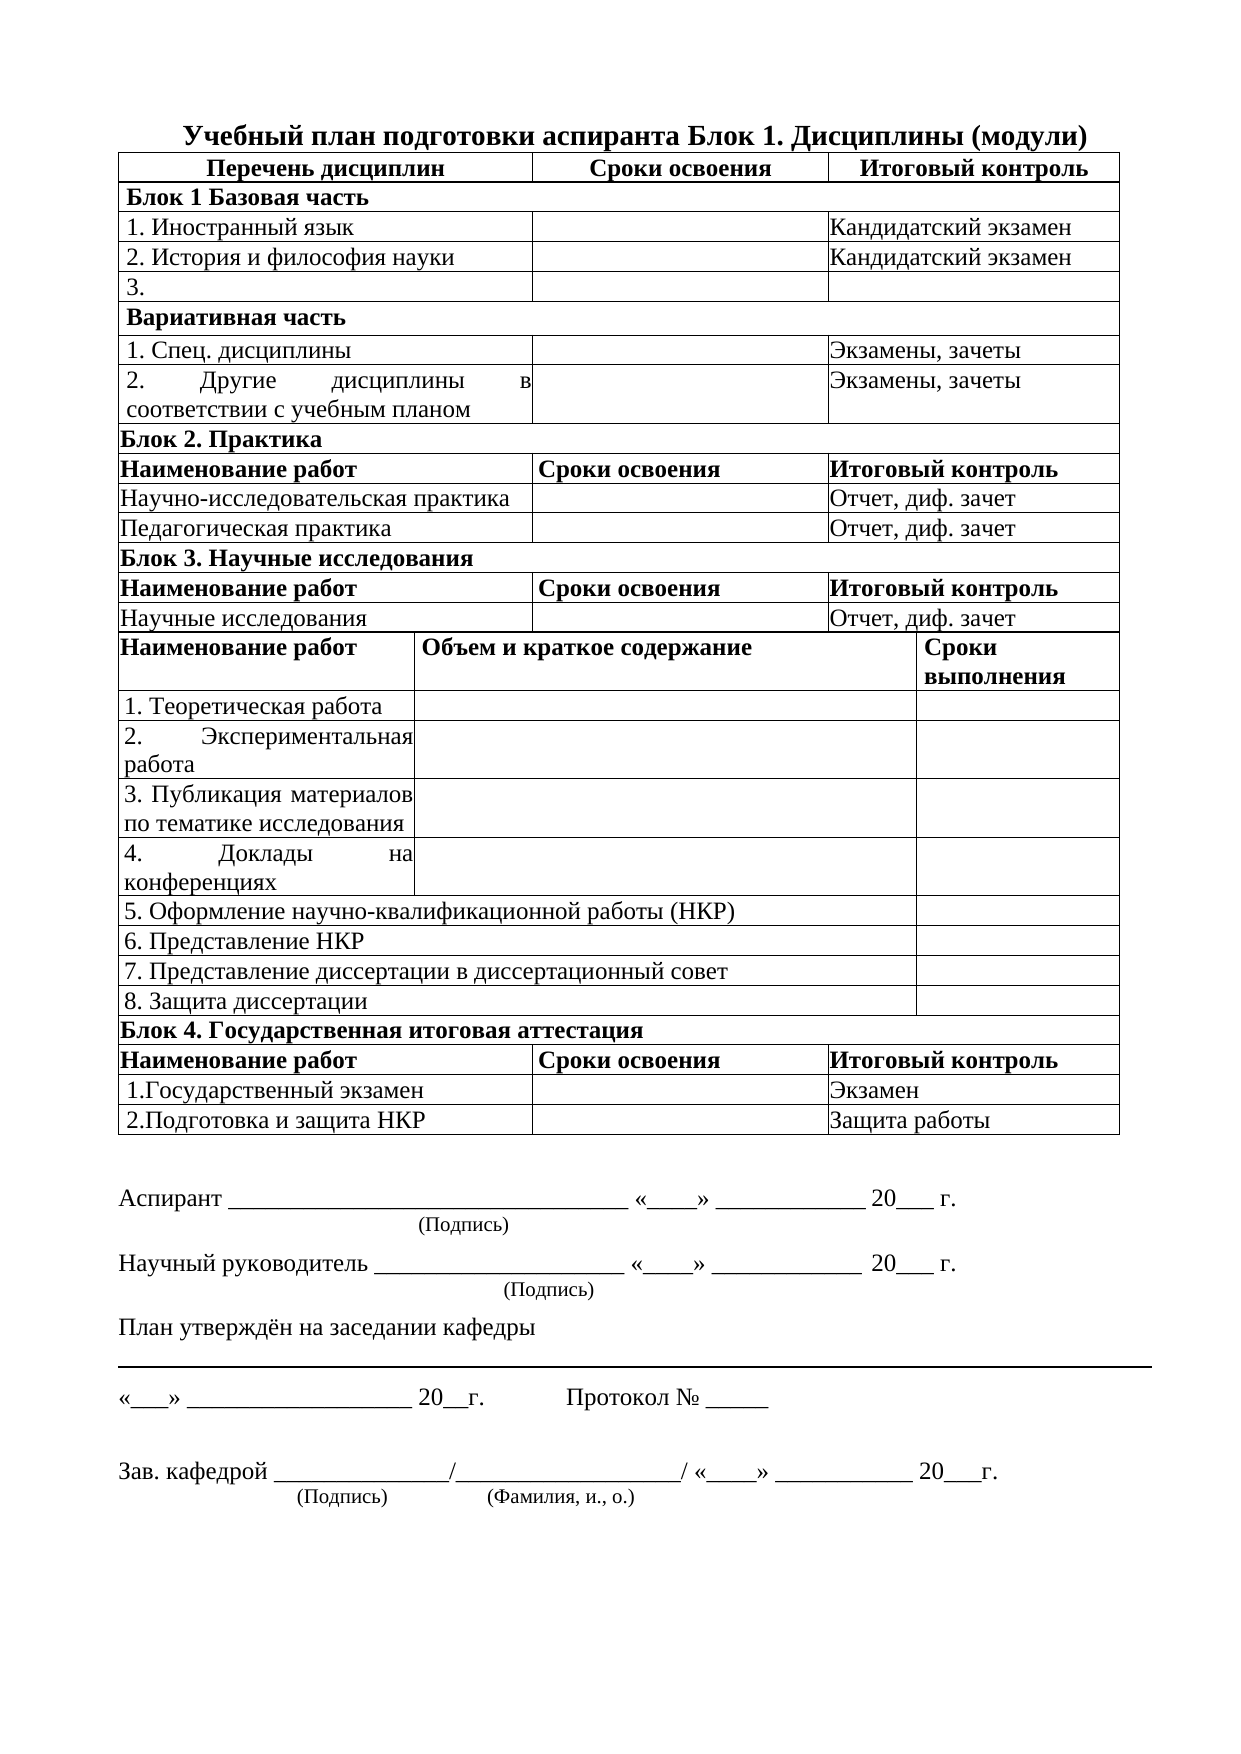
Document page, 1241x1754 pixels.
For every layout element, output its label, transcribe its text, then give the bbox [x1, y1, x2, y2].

table_cell [415, 691, 916, 720]
text (Подпись) (Фамилия, и., о.) [222, 1484, 1152, 1508]
table_cell Отчет, диф. зачет [829, 513, 1119, 542]
table_cell Объем и краткое содержание [415, 633, 916, 690]
table_cell 4. Доклады на конференциях [119, 838, 414, 895]
table_cell 2. История и философия науки [119, 242, 532, 271]
table_cell [415, 838, 916, 895]
table_cell [415, 721, 916, 778]
table_cell 2. Другие дисциплины в соответствии с учебным планом [119, 365, 532, 423]
table_cell [533, 1105, 828, 1134]
table_cell Сроки освоения [533, 1045, 828, 1074]
table_cell 1.Государственный экзамен [119, 1075, 532, 1104]
table_cell Блок 3. Научные исследования [119, 543, 1119, 572]
table_cell 1. Спец. дисциплины [119, 336, 532, 364]
table_cell [917, 779, 1119, 837]
table_header Перечень дисциплин [119, 153, 532, 181]
table_cell 1. Иностранный язык [119, 212, 532, 241]
table_cell [533, 1075, 828, 1104]
table_cell Экзамены, зачеты [829, 365, 1119, 423]
table_cell [533, 272, 828, 301]
table_cell [917, 986, 1119, 1014]
table_cell Кандидатский экзамен [829, 242, 1119, 271]
text (Подпись) [428, 1276, 1152, 1301]
table_header Сроки освоения [533, 153, 828, 181]
table_cell Отчет, диф. зачет [829, 484, 1119, 512]
table_cell 5. Оформление научно-квалификационной работы (НКР) [119, 896, 916, 925]
table_cell Блок 4. Государственная итоговая аттестация [119, 1016, 1119, 1044]
table_cell 2. Экспериментальная работа [119, 721, 414, 778]
table_cell Защита работы [829, 1105, 1119, 1134]
table_cell Блок 1 Базовая часть [119, 183, 1119, 211]
table_cell Экзамены, зачеты [829, 336, 1119, 364]
table_header Итоговый контроль [829, 153, 1119, 181]
table_cell Итоговый контроль [829, 454, 1119, 482]
table_cell 6. Представление НКР [119, 926, 916, 955]
table_cell [917, 838, 1119, 895]
table_cell [917, 956, 1119, 985]
text Учебный план подготовки аспиранта Блок 1. Дисциплины (модули) [118, 118, 1152, 152]
table_cell [533, 242, 828, 271]
table_cell Наименование работ [119, 1045, 532, 1074]
table_cell Сроки освоения [533, 573, 828, 602]
text Зав. кафедрой ______________/__________________/ «____» ___________ 20___г. [118, 1456, 1152, 1484]
table_cell Отчет, диф. зачет [829, 603, 1119, 631]
table_cell Сроки освоения [533, 454, 828, 482]
table_cell Итоговый контроль [829, 573, 1119, 602]
table_cell [533, 212, 828, 241]
text «___» __________________ 20__г. Протокол № _____ [118, 1382, 1152, 1411]
table_cell 7. Представление диссертации в диссертационный совет [119, 956, 916, 985]
table_cell Научно-исследовательская практика [119, 484, 532, 512]
table_cell [917, 721, 1119, 778]
table_cell 1. Теоретическая работа [119, 691, 414, 720]
text План утверждён на заседании кафедры [118, 1312, 1152, 1366]
table_cell Итоговый контроль [829, 1045, 1119, 1074]
text Научный руководитель ____________________ «____» ____________ 20___ г. [118, 1248, 1152, 1276]
table_cell 3. [119, 272, 532, 301]
table_cell [533, 513, 828, 542]
table_cell 8. Защита диссертации [119, 986, 916, 1014]
table_cell Экзамен [829, 1075, 1119, 1104]
table_cell [829, 272, 1119, 301]
text (Подпись) [343, 1212, 1152, 1236]
table_cell Вариативная часть [119, 302, 1119, 334]
table_cell Блок 2. Практика [119, 424, 1119, 453]
table_cell Наименование работ [119, 573, 532, 602]
table_cell Научные исследования [119, 603, 532, 631]
table_cell Кандидатский экзамен [829, 212, 1119, 241]
table_cell [917, 896, 1119, 925]
table_cell 2.Подготовка и защита НКР [119, 1105, 532, 1134]
table_cell [917, 691, 1119, 720]
table_cell [533, 336, 828, 364]
table_cell [533, 603, 828, 631]
table_cell Наименование работ [119, 633, 414, 690]
table_cell [533, 365, 828, 423]
table_cell Педагогическая практика [119, 513, 532, 542]
table_cell [917, 926, 1119, 955]
table_cell [415, 779, 916, 837]
text Аспирант ________________________________ «____» ____________ 20___ г. [118, 1183, 1152, 1212]
table_cell Сроки выполнения [917, 633, 1119, 690]
table_cell Наименование работ [119, 454, 532, 482]
table_cell [533, 484, 828, 512]
table_cell 3. Публикация материалов по тематике исследования [119, 779, 414, 837]
